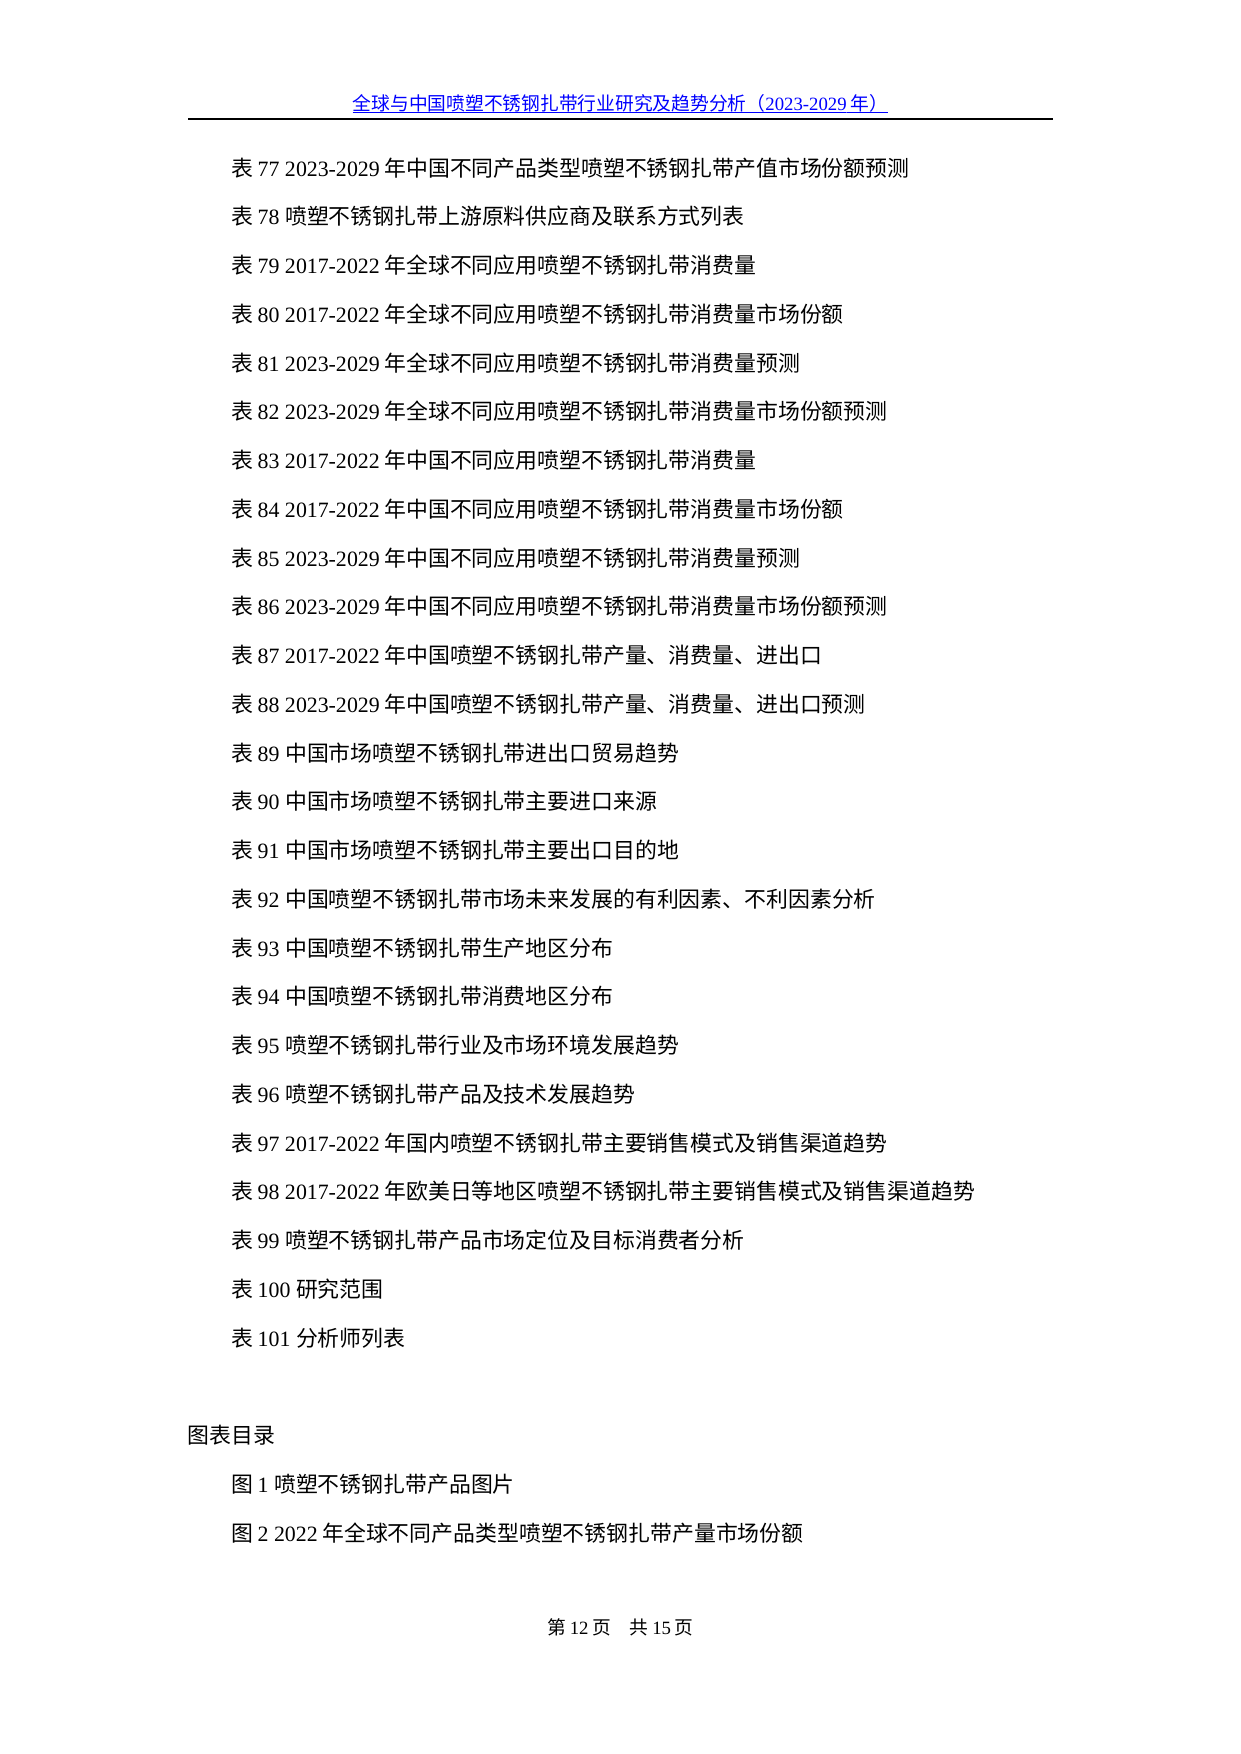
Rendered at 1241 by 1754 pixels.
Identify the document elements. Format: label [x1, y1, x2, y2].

text [187, 150, 1053, 1548]
